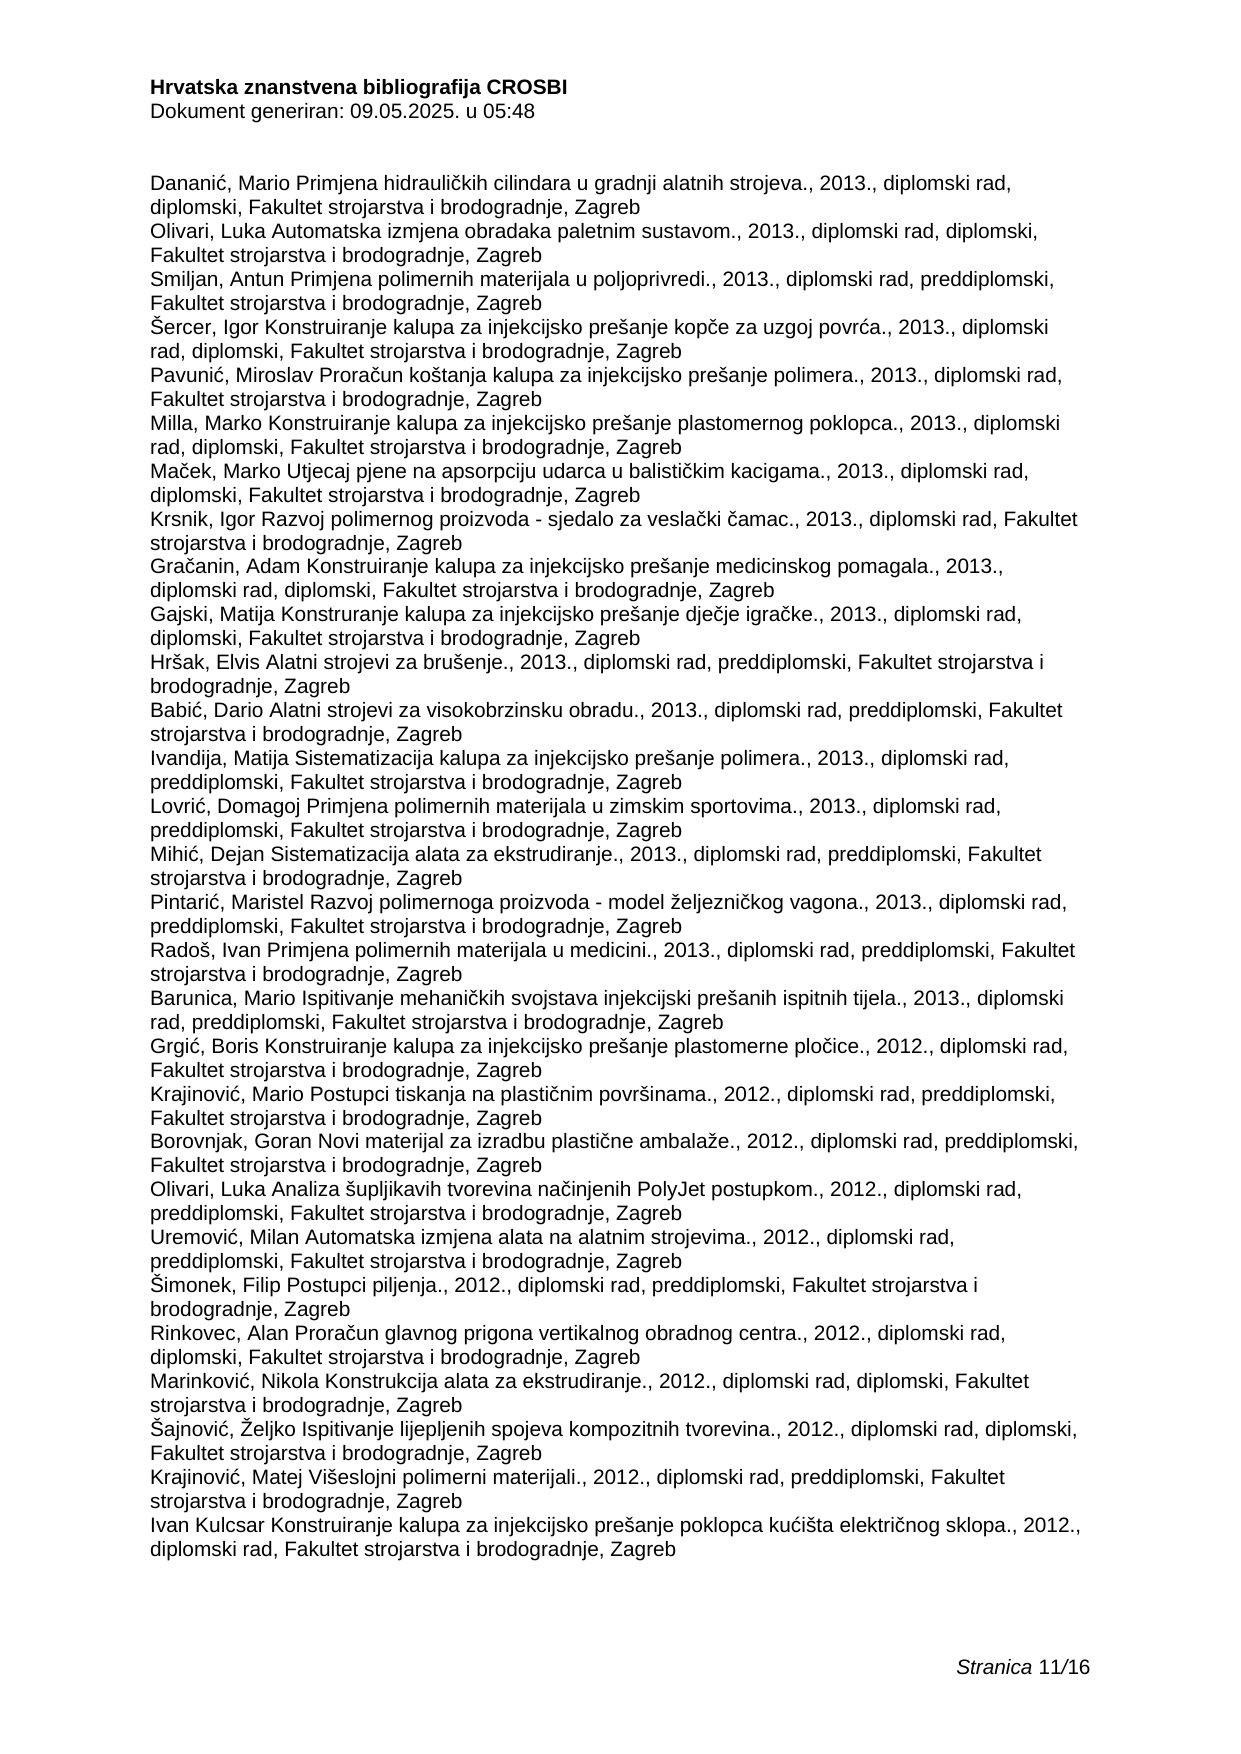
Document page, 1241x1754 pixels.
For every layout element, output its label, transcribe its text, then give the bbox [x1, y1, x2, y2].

text Krsnik, Igor [150, 506, 1090, 554]
text Pintarić, Maristel [150, 890, 1090, 938]
text Maček, Marko [150, 458, 1090, 506]
text Grgić, Boris [150, 1033, 1090, 1081]
text Hršak, Elvis [150, 650, 1090, 698]
text Babić, Dario [150, 698, 1090, 746]
text Ivan Kulcsar [150, 1513, 1090, 1561]
text Barunica, Mario [150, 986, 1090, 1033]
text Radoš, Ivan [150, 938, 1090, 986]
text Borovnjak, Goran [150, 1129, 1090, 1177]
text Olivari, Luka [150, 1177, 1090, 1225]
text Milla, Marko [150, 411, 1090, 458]
text Šercer, Igor [150, 315, 1090, 363]
text Olivari, Luka [150, 219, 1090, 267]
text Marinković, Nikola [150, 1369, 1090, 1417]
text Dananić, Mario [150, 171, 1090, 219]
text Gračanin, Adam [150, 554, 1090, 602]
text Smiljan, Antun [150, 267, 1090, 315]
text Gajski, Matija [150, 602, 1090, 650]
text Krajinović, Matej [150, 1465, 1090, 1513]
text Šimonek, Filip [150, 1273, 1090, 1321]
text Lovrić, Domagoj [150, 794, 1090, 842]
text Ivandija, Matija [150, 746, 1090, 794]
text Krajinović, Mario [150, 1081, 1090, 1129]
text Rinkovec, Alan [150, 1321, 1090, 1369]
text Uremović, Milan [150, 1225, 1090, 1273]
text Mihić, Dejan [150, 842, 1090, 890]
text Šajnović, Željko [150, 1417, 1090, 1465]
text Pavunić, Miroslav [150, 363, 1090, 411]
